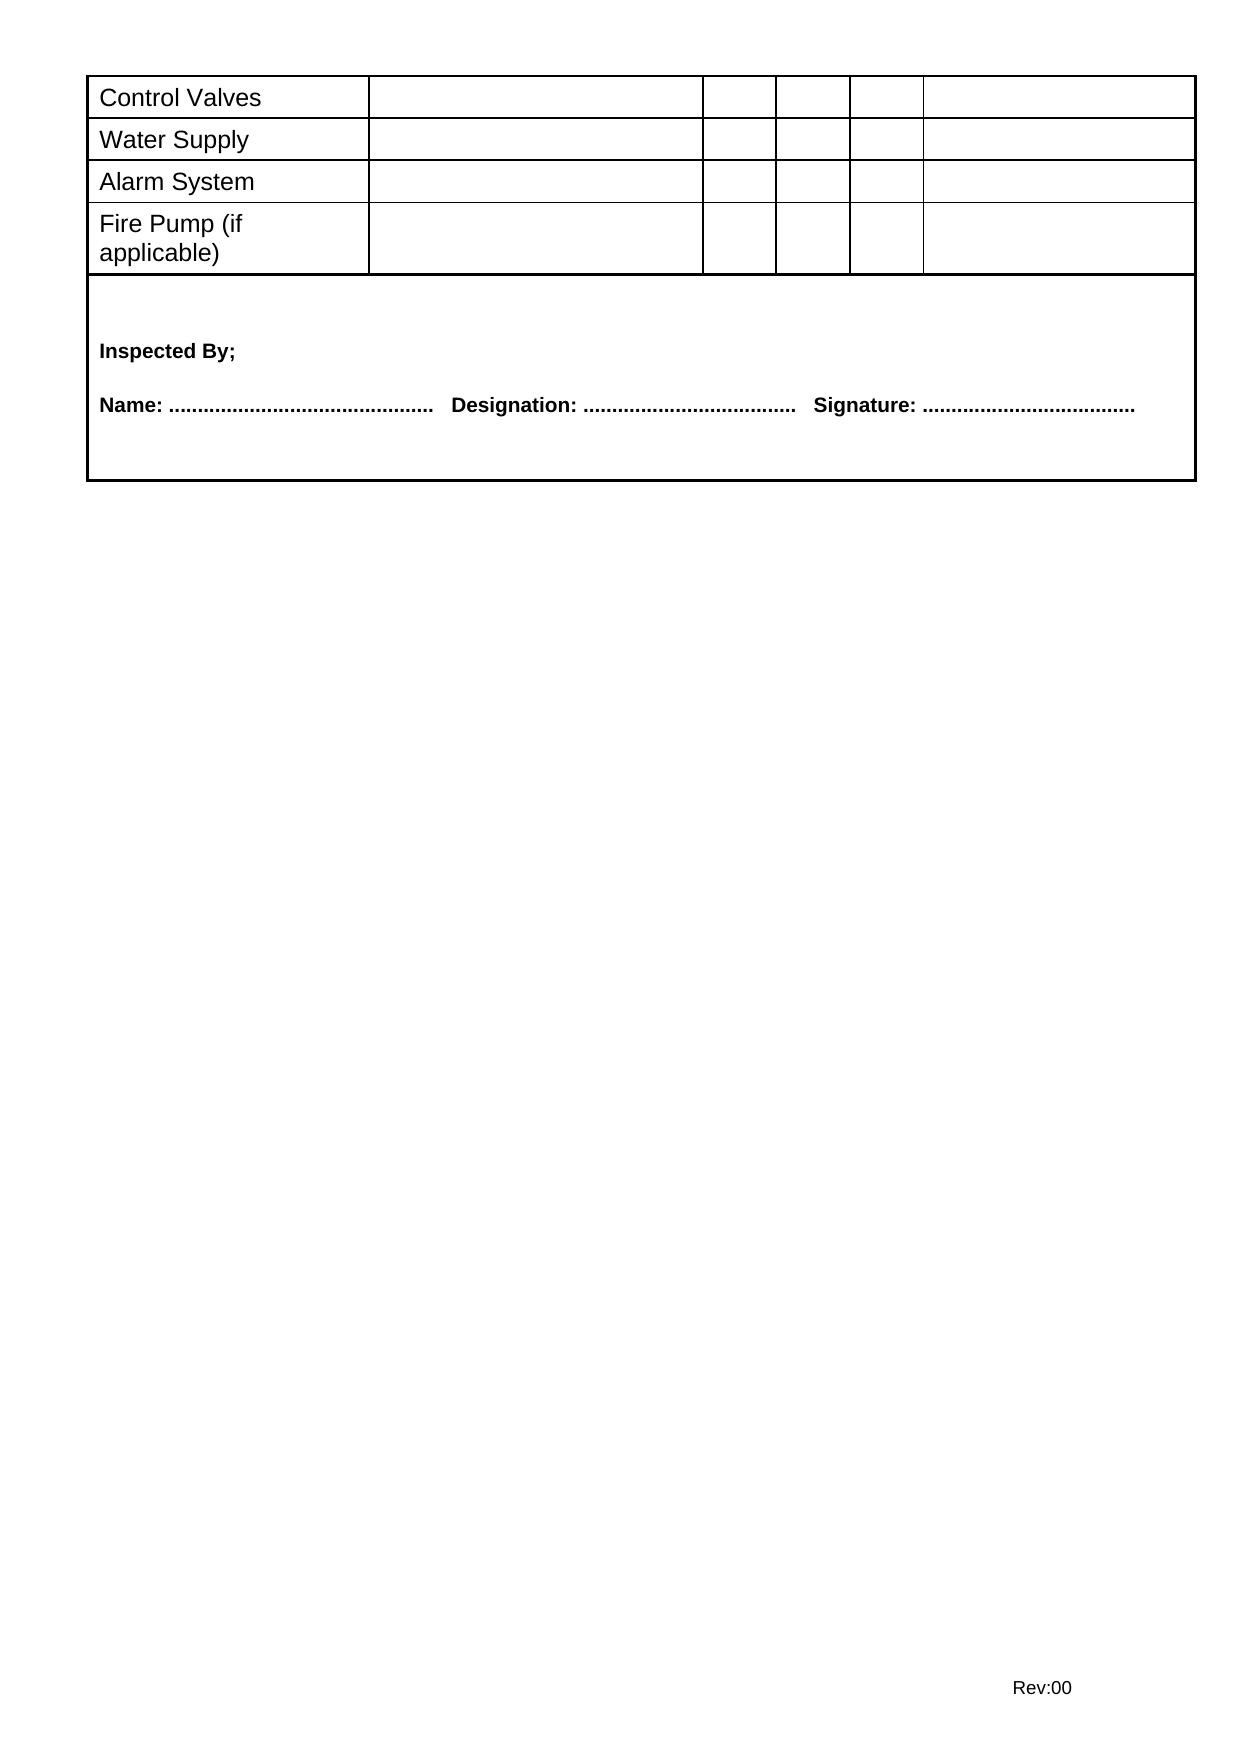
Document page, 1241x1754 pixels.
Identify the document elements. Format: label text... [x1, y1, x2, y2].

table_cell Alarm System [89, 161, 368, 202]
table_cell [924, 203, 1194, 272]
table_cell [924, 77, 1194, 117]
table_cell [370, 119, 702, 159]
table_cell Fire Pump (if applicable) [89, 203, 368, 272]
table_cell [924, 161, 1194, 202]
table_cell [704, 203, 775, 272]
table_cell [851, 119, 923, 159]
table_cell Inspected By; Name: .............................................. Designation: ..................................... Signature: ..................................... [89, 276, 1194, 479]
table_cell Water Supply [89, 119, 368, 159]
table_cell [370, 161, 702, 202]
table_cell [851, 203, 923, 272]
table_cell [851, 161, 923, 202]
table_cell [370, 77, 702, 117]
table_cell [777, 203, 849, 272]
table_cell Control Valves [89, 77, 368, 117]
table_cell [704, 119, 775, 159]
table_cell [777, 77, 849, 117]
table_cell [704, 161, 775, 202]
table_cell [370, 203, 702, 272]
table_cell [777, 119, 849, 159]
table_cell [704, 77, 775, 117]
table_cell [924, 119, 1194, 159]
table_cell [777, 161, 849, 202]
table_cell [851, 77, 923, 117]
